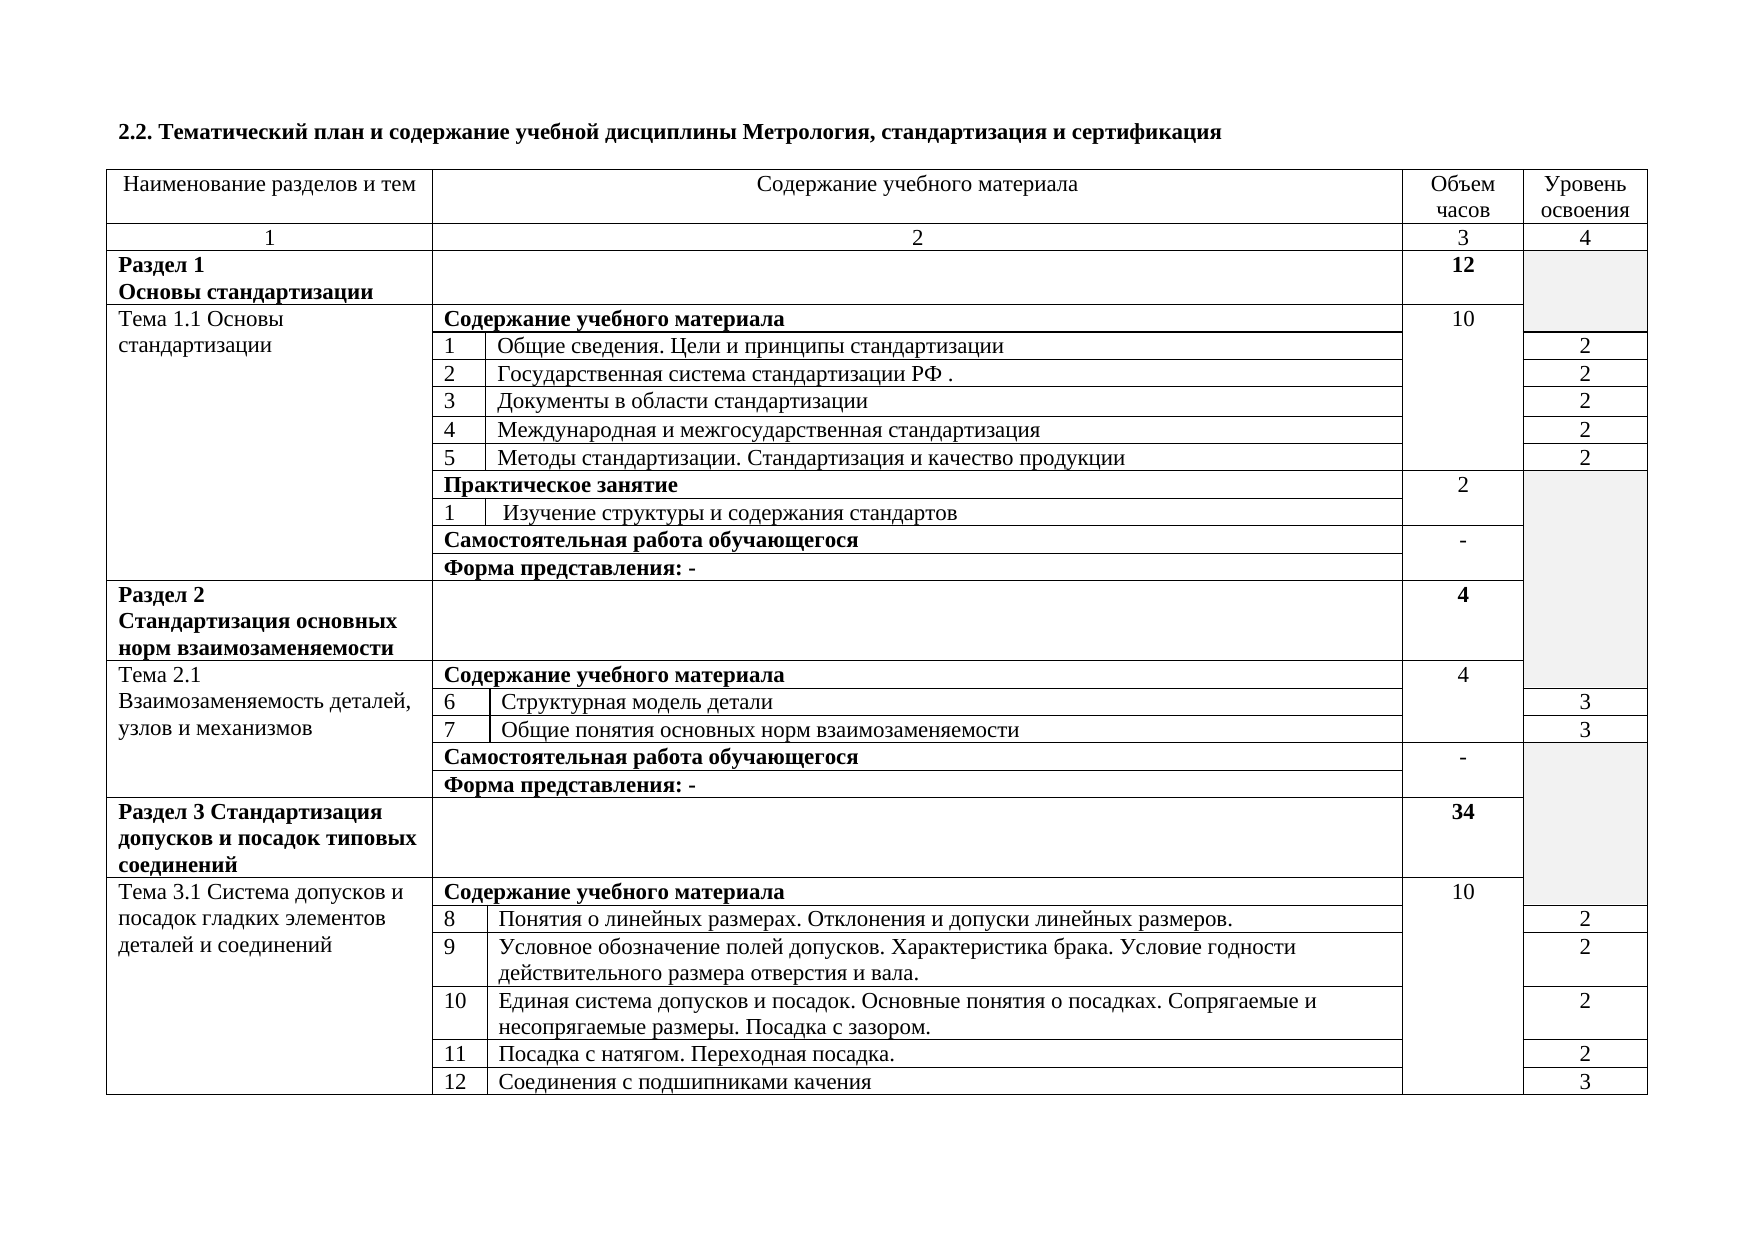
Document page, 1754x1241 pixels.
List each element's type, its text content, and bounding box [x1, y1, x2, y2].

table_cell Тема 2.1 Взаимозаменяемость деталей, узлов и механизмов [107, 661, 432, 797]
table_cell 4 [1403, 581, 1523, 660]
table_cell 1 [433, 499, 485, 525]
table_cell Форма представления: - [433, 554, 1402, 580]
table_cell Государственная система стандартизации РФ . [486, 360, 1402, 386]
table_cell 2 [1524, 1040, 1647, 1067]
table_cell 3 [1524, 689, 1647, 715]
table_cell 2 [1524, 417, 1647, 443]
table_cell 7 [433, 716, 489, 742]
table_cell 4 [1403, 661, 1523, 742]
table_cell 9 [433, 933, 487, 986]
table_cell Общие сведения. Цели и принципы стандартизации [486, 333, 1402, 359]
table_cell Соединения с подшипниками качения [488, 1068, 1402, 1094]
table_cell 2 [1524, 387, 1647, 416]
table_cell Единая система допусков и посадок. Основные понятия о посадках. Сопрягаемые и несопрягаемые размеры. Посадка с зазором. [488, 987, 1402, 1039]
table_cell Методы стандартизации. Стандартизация и качество продукции [486, 444, 1402, 470]
table_cell Структурная модель детали [491, 689, 1402, 715]
table_header Содержание учебного материала [433, 170, 1402, 223]
table_cell 2 [1403, 471, 1523, 525]
table_cell 10 [1403, 878, 1523, 1094]
table_cell Содержание учебного материала [433, 661, 1402, 687]
table_cell 4 [433, 417, 485, 443]
table_cell 1 [433, 333, 485, 359]
table_cell Раздел 1 Основы стандартизации [107, 251, 432, 304]
table_cell Общие понятия основных норм взаимозаменяемости [491, 716, 1402, 742]
table_cell 2 [1524, 333, 1647, 359]
table_cell [1524, 471, 1647, 687]
table_cell [433, 798, 1402, 877]
table_cell Самостоятельная работа обучающегося [433, 526, 1402, 552]
table_cell 2 [1524, 933, 1647, 986]
table_cell 1 [107, 224, 432, 250]
table_cell Форма представления: - [433, 771, 1402, 797]
table_header Уровень освоения [1524, 170, 1647, 223]
table_cell Практическое занятие [433, 471, 1402, 498]
table_cell 3 [1403, 224, 1523, 250]
table_cell Содержание учебного материала [433, 305, 1402, 331]
table_cell Тема 3.1 Система допусков и посадок гладких элементов деталей и соединений [107, 878, 432, 1094]
table_cell 2 [1524, 360, 1647, 386]
table_cell [433, 581, 1402, 660]
table_cell 2 [1524, 906, 1647, 932]
table_cell 11 [433, 1040, 487, 1067]
table_header Объем часов [1403, 170, 1523, 223]
table_cell 10 [433, 987, 487, 1039]
table_cell [433, 251, 1402, 304]
table_cell Самостоятельная работа обучающегося [433, 743, 1402, 769]
table_cell - [1403, 526, 1523, 580]
table_cell 2 [433, 360, 485, 386]
table_cell 3 [1524, 1068, 1647, 1094]
table_cell 5 [433, 444, 485, 470]
text 2.2. Тематический план и содержание учебной дисциплины Метрология, стандартизация и сертификация [118, 118, 1636, 144]
table_cell 2 [433, 224, 1402, 250]
table_cell 12 [433, 1068, 487, 1094]
table_cell 3 [433, 387, 485, 416]
table_cell Посадка с натягом. Переходная посадка. [488, 1040, 1402, 1067]
table_cell 4 [1524, 224, 1647, 250]
table_cell [1524, 251, 1647, 331]
table_cell Содержание учебного материала [433, 878, 1402, 904]
table_cell [1524, 743, 1647, 904]
table_cell Раздел 2 Стандартизация основных норм взаимозаменяемости [107, 581, 432, 660]
table_cell - [1403, 743, 1523, 797]
table_cell 2 [1524, 987, 1647, 1039]
table_cell 6 [433, 689, 489, 715]
table_cell 2 [1524, 444, 1647, 470]
table_cell 34 [1403, 798, 1523, 877]
table_header Наименование разделов и тем [107, 170, 432, 223]
table_cell Раздел 3 Стандартизация допусков и посадок типовых соединений [107, 798, 432, 877]
table_cell Условное обозначение полей допусков. Характеристика брака. Условие годности действительного размера отверстия и вала. [488, 933, 1402, 986]
table_cell 3 [1524, 716, 1647, 742]
table_cell Понятия о линейных размерах. Отклонения и допуски линейных размеров. [488, 906, 1402, 932]
table_cell Изучение структуры и содержания стандартов [486, 499, 1402, 525]
table_cell 10 [1403, 305, 1523, 470]
table_cell 12 [1403, 251, 1523, 304]
table_cell Документы в области стандартизации [486, 387, 1402, 416]
table_cell Международная и межгосударственная стандартизация [486, 417, 1402, 443]
table_cell 8 [433, 906, 487, 932]
table_cell Тема 1.1 Основы стандартизации [107, 305, 432, 580]
